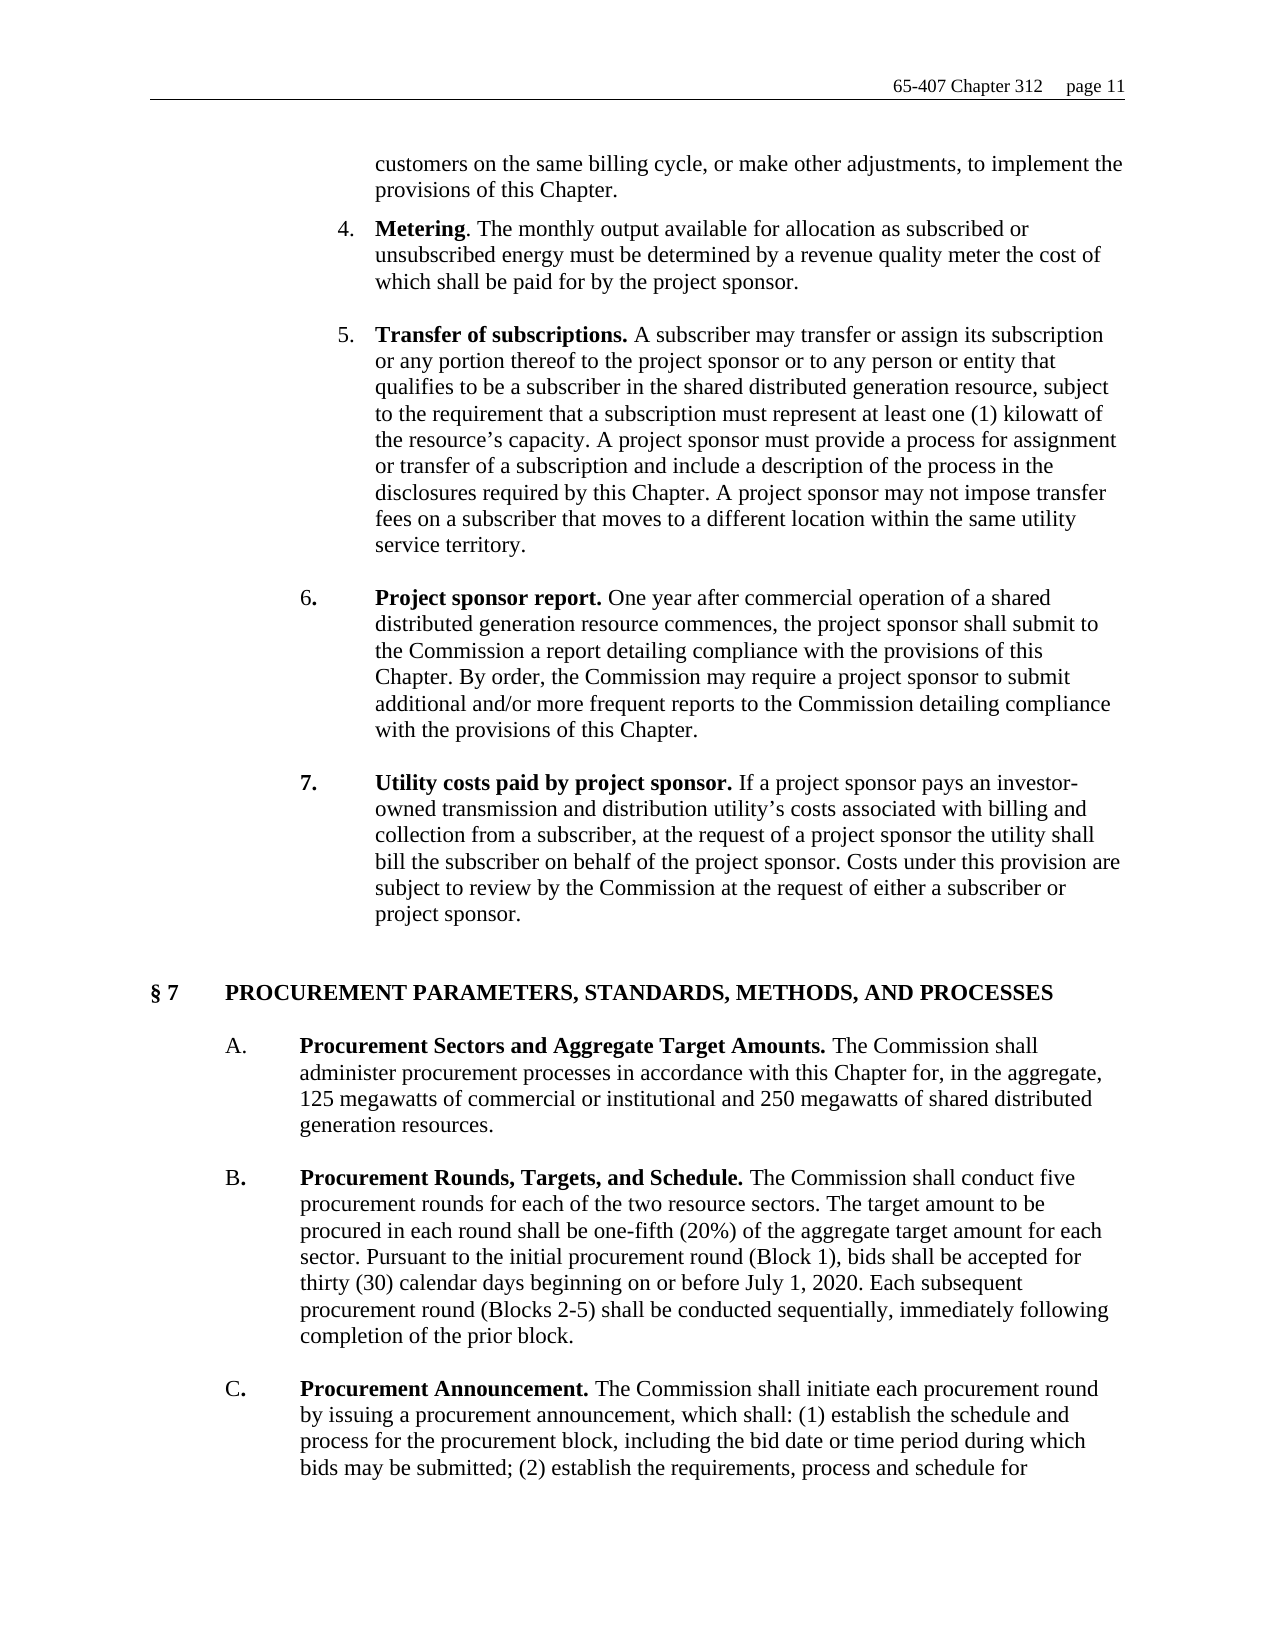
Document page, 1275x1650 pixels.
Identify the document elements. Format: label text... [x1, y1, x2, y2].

text § 7 PROCUREMENT PARAMETERS, STANDARDS, METHODS, AND PROCESSES [150, 979, 1125, 1006]
list Procurement Sectors and Aggregate Target Amounts. The Commission shall administer procurement processes in accordance with this Chapter for, in the aggregate, 125 megawatts of commercial or institutional and 250 megawatts of shared distributed generation resources. [225, 1032, 1125, 1138]
text 7. Utility costs paid by project sponsor. If a project sponsor pays an investor-owned transmission and distribution utility’s costs associated with billing and collection from a subscriber, at the request of a project sponsor the utility shall bill the subscriber on behalf of the project sponsor. Costs under this provision are subject to review by the Commission at the request of either a subscriber or project sponsor. [300, 769, 1125, 927]
text 6. Project sponsor report. One year after commercial operation of a shared distributed generation resource commences, the project sponsor shall submit to the Commission a report detailing compliance with the provisions of this Chapter. By order, the Commission may require a project sponsor to submit additional and/or more frequent reports to the Commission detailing compliance with the provisions of this Chapter. [300, 584, 1125, 742]
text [225, 1375, 1125, 1480]
text B. Procurement Rounds, Targets, and Schedule. The Commission shall conduct five procurement rounds for each of the two resource sectors. The target amount to be procured in each round shall be one-fifth (20%) of the aggregate target amount for each sector. Pursuant to the initial procurement round (Block 1), bids shall be accepted for thirty (30) calendar days beginning on or before July 1, 2020. Each subsequent procurement round (Blocks 2-5) shall be conducted sequentially, immediately following completion of the prior block. [225, 1164, 1125, 1348]
list Metering. The monthly output available for allocation as subscribed or unsubscribed energy must be determined by a revenue quality meter the cost of which shall be paid for by the project sponsor. [337, 215, 1125, 294]
list Transfer of subscriptions. A subscriber may transfer or assign its subscription or any portion thereof to the project sponsor or to any person or entity that qualifies to be a subscriber in the shared distributed generation resource, subject to the requirement that a subscription must represent at least one (1) kilowatt of the resource’s capacity. A project sponsor must provide a process for assignment or transfer of a subscription and include a description of the process in the disclosures required by this Chapter. A project sponsor may not impose transfer fees on a subscriber that moves to a different location within the same utility service territory. [337, 321, 1125, 558]
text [375, 150, 1125, 203]
